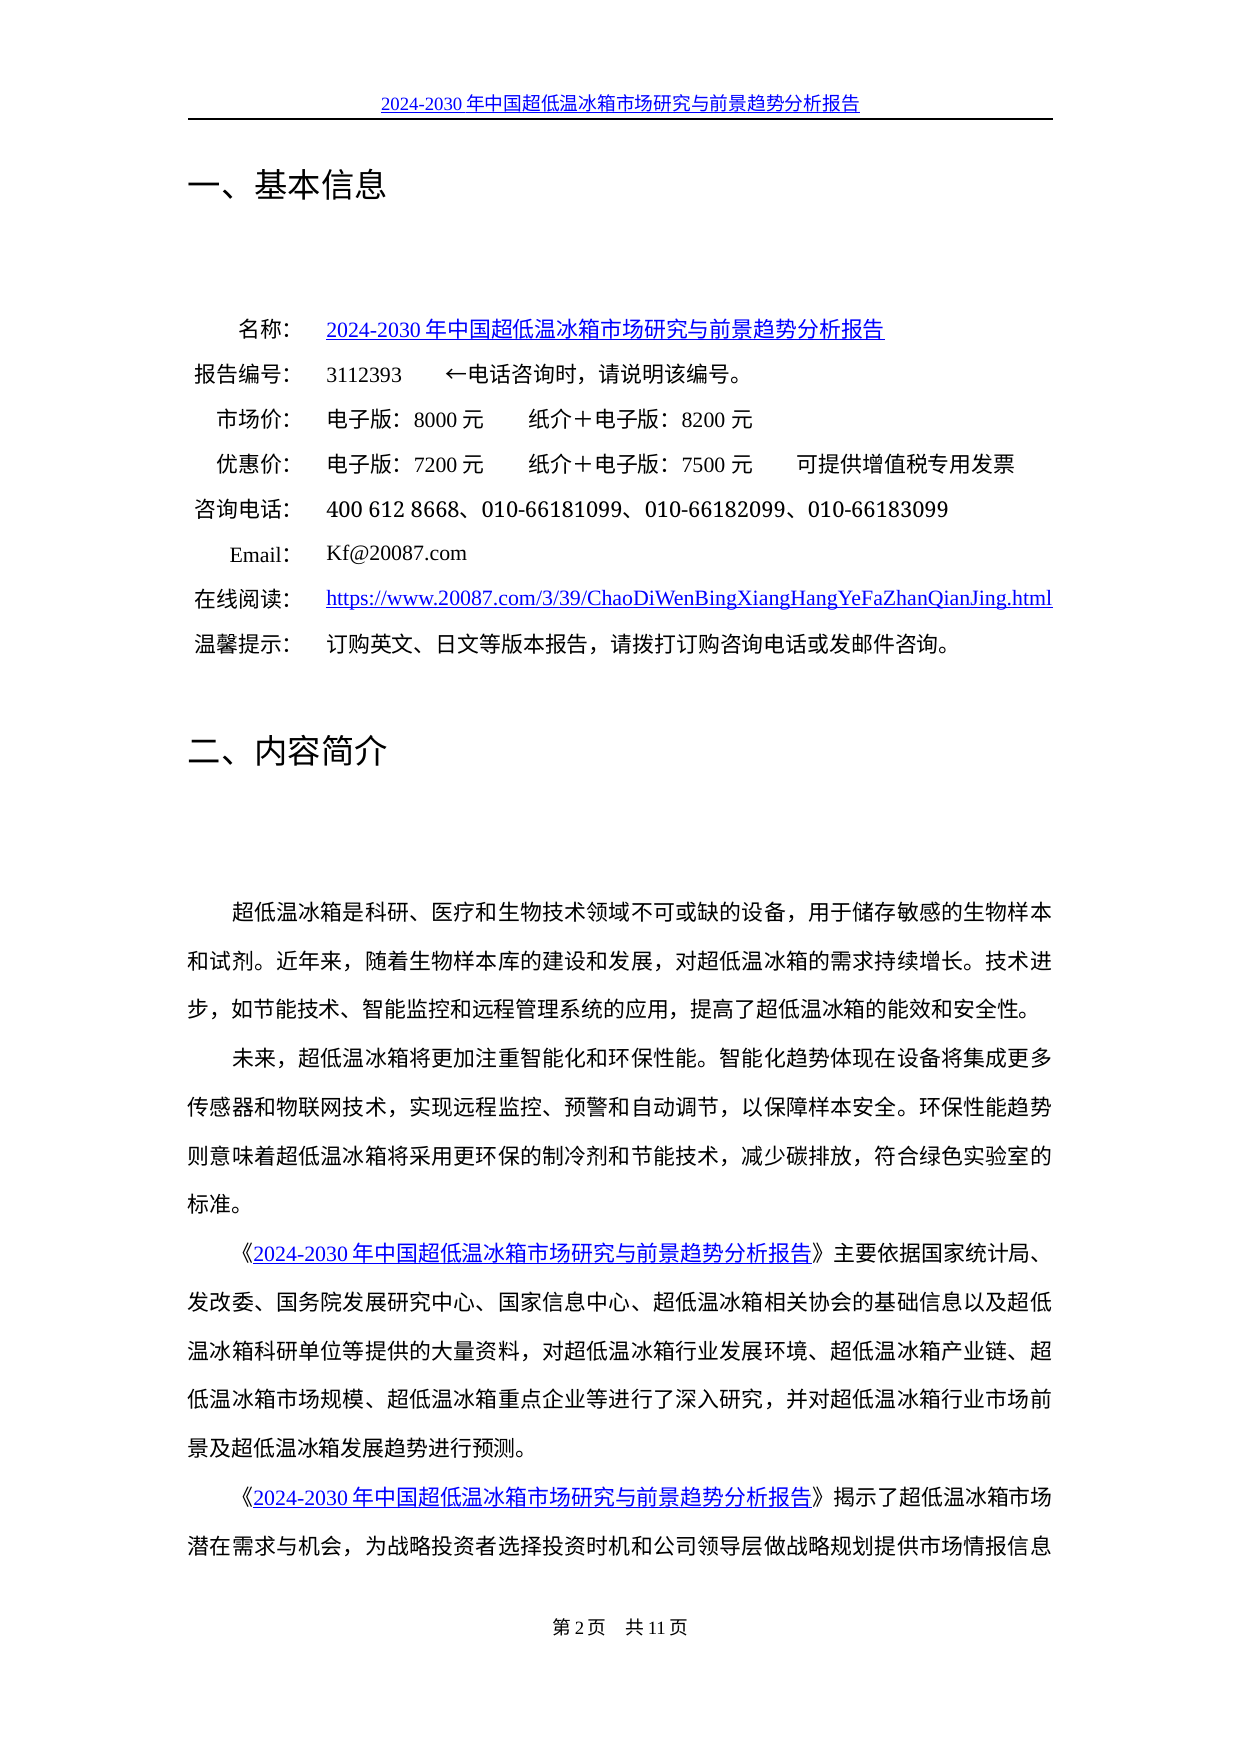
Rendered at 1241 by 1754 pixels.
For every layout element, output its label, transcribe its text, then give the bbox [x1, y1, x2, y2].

table_cell 电子版：7200 元 纸介＋电子版：7500 元 可提供增值税专用发票 [315, 447, 1073, 492]
table_cell 温馨提示： [167, 627, 315, 672]
table_cell Email： [167, 537, 315, 582]
table_cell 报告编号： [167, 357, 315, 402]
table_cell Kf@20087.com [315, 537, 1073, 582]
table_cell [315, 582, 1073, 627]
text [187, 894, 1053, 1561]
table_cell 市场价： [167, 402, 315, 447]
table_header 2024-2030年中国超低温冰箱市场研究与前景趋势分析报告 [315, 312, 1073, 357]
table_cell 优惠价： [167, 447, 315, 492]
table_cell 400 612 8668、010-66181099、010-66182099、010-66183099 [315, 492, 1073, 537]
table_cell 在线阅读： [167, 582, 315, 627]
table_cell 3112393 ←电话咨询时，请说明该编号。 [315, 357, 1073, 402]
table_cell 订购英文、日文等版本报告，请拨打订购咨询电话或发邮件咨询。 [315, 627, 1073, 672]
table_cell 电子版：8000 元 纸介＋电子版：8200 元 [315, 402, 1073, 447]
table_header 名称： [167, 312, 315, 357]
title 一、基本信息 [187, 150, 1053, 215]
table_cell 咨询电话： [167, 492, 315, 537]
title 二、内容简介 [187, 717, 1053, 782]
